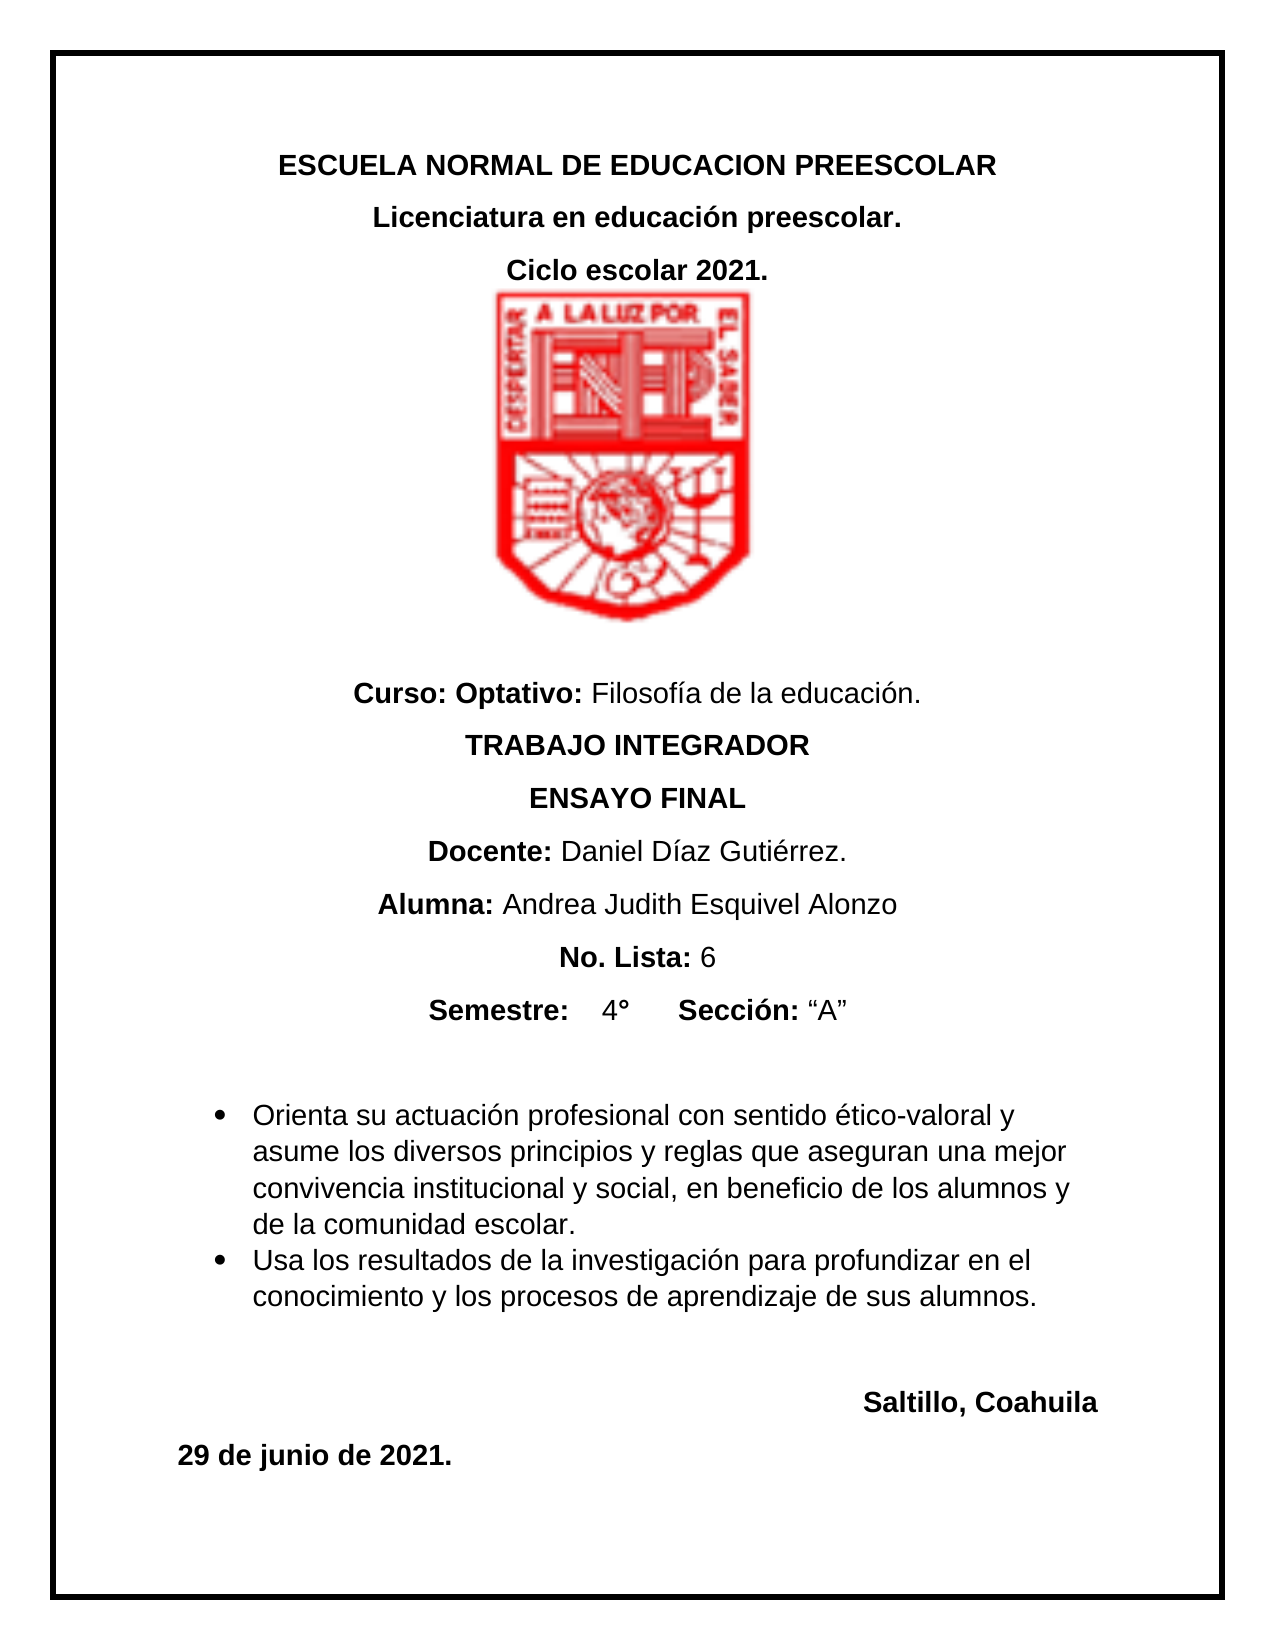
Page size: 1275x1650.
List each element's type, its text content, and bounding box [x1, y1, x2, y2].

text No. Lista: 6 [177, 940, 1098, 973]
text Curso: Optativo: Filosofía de la educación. [177, 676, 1098, 709]
text ENSAYO FINAL [177, 781, 1098, 815]
text Ciclo escolar 2021. [177, 253, 1098, 287]
text Docente: Daniel Díaz Gutiérrez. [177, 834, 1098, 868]
text Semestre: 4° Sección: “A” [177, 992, 1098, 1026]
text TRABAJO INTEGRADOR [177, 728, 1098, 762]
text Licenciatura en educación preescolar. [177, 200, 1098, 234]
text Saltillo, Coahuila [177, 1385, 1098, 1418]
text Alumna: Andrea Judith Esquivel Alonzo [177, 887, 1098, 920]
list Orienta su actuación profesional con sentido ético-valoral y asume los diversos principios y reglas que aseguran una mejor convivencia institucional y social, en beneficio de los alumnos y de la comunidad escolar. [215, 1098, 1098, 1240]
text 29 de junio de 2021. [177, 1438, 1098, 1471]
list Usa los resultados de la investigación para profundizar en el conocimiento y los procesos de aprendizaje de sus alumnos. [215, 1243, 1098, 1313]
picture [475, 287, 772, 627]
text ESCUELA NORMAL DE EDUCACION PREESCOLAR [177, 147, 1098, 181]
